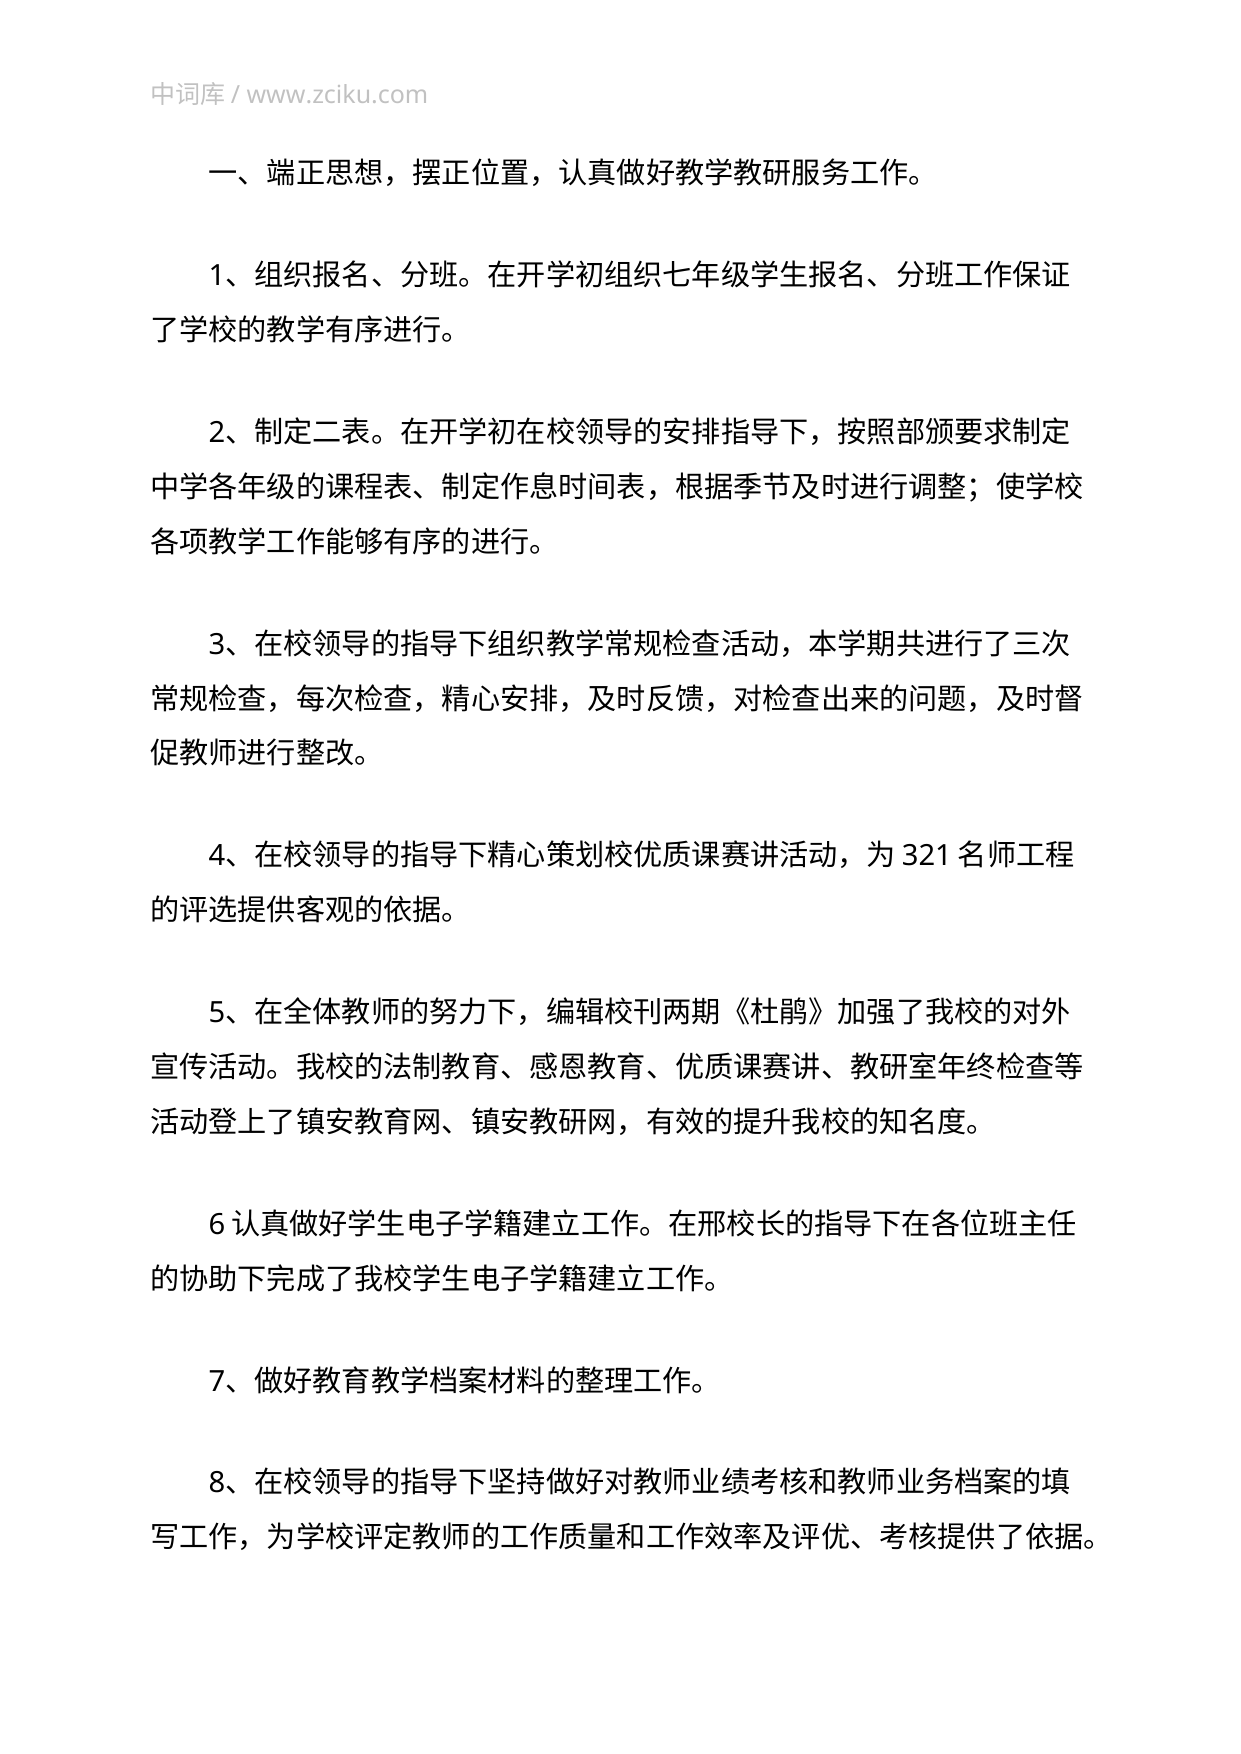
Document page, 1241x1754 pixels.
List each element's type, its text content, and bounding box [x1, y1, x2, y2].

text 7、做好教育教学档案材料的整理工作。 [150, 1357, 1090, 1399]
text 3、在校领导的指导下组织教学常规检查活动，本学期共进行了三次常规检查，每次检查，精心安排，及时反馈，对检查出来的问题，及时督促教师进行整改。 [150, 620, 1090, 772]
text 4、在校领导的指导下精心策划校优质课赛讲活动，为321名师工程的评选提供客观的依据。 [150, 832, 1090, 929]
text 1、组织报名、分班。在开学初组织七年级学生报名、分班工作保证了学校的教学有序进行。 [150, 252, 1090, 349]
text 6认真做好学生电子学籍建立工作。在邢校长的指导下在各位班主任的协助下完成了我校学生电子学籍建立工作。 [150, 1200, 1090, 1298]
text 5、在全体教师的努力下，编辑校刊两期《杜鹃》加强了我校的对外宣传活动。我校的法制教育、感恩教育、优质课赛讲、教研室年终检查等活动登上了镇安教育网、镇安教研网，有效的提升我校的知名度。 [150, 989, 1090, 1141]
text 8、在校领导的指导下坚持做好对教师业绩考核和教师业务档案的填写工作，为学校评定教师的工作质量和工作效率及评优、考核提供了依据。 [150, 1459, 1090, 1556]
text 2、制定二表。在开学初在校领导的安排指导下，按照部颁要求制定中学各年级的课程表、制定作息时间表，根据季节及时进行调整；使学校各项教学工作能够有序的进行。 [150, 408, 1090, 561]
text 一、端正思想，摆正位置，认真做好教学教研服务工作。 [150, 150, 1090, 192]
